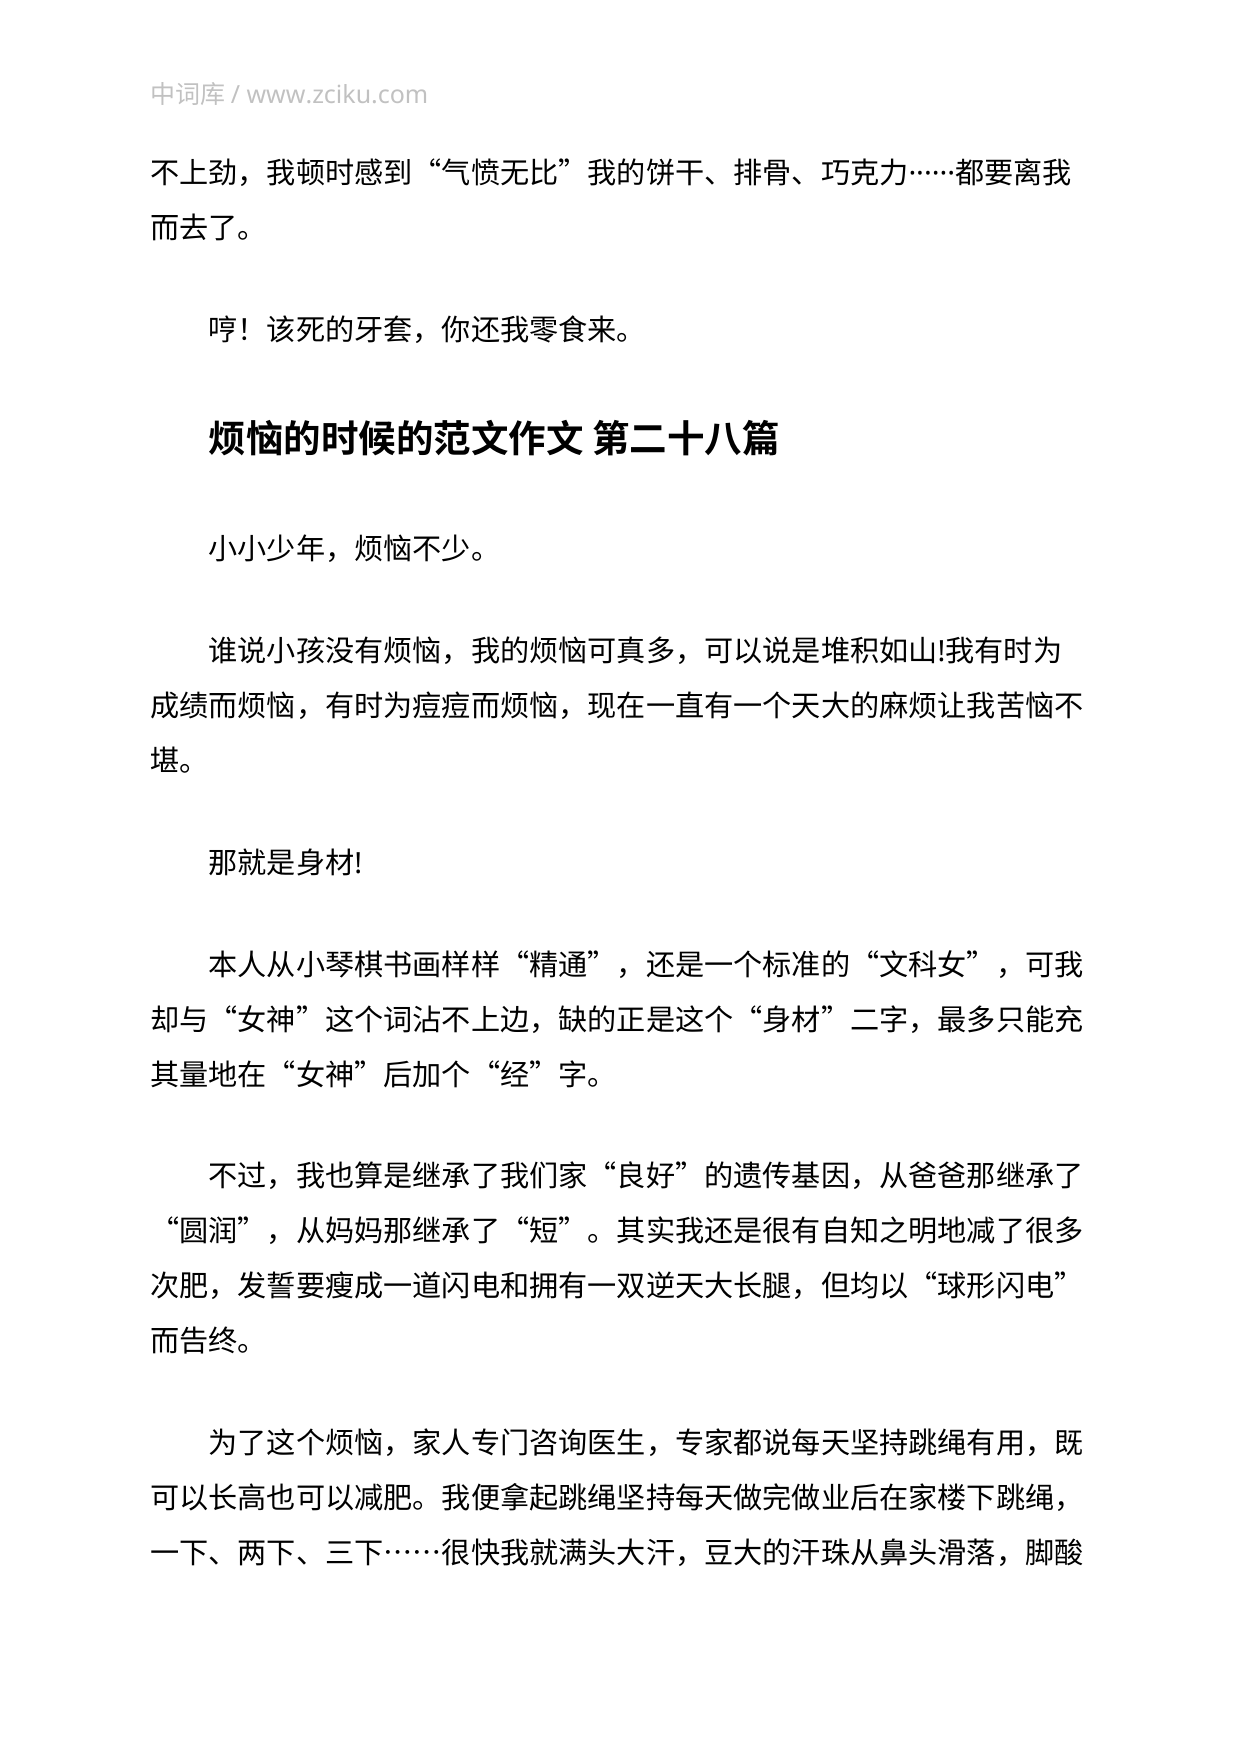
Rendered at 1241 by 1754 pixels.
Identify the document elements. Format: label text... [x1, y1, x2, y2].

text 小小少年，烦恼不少。 [150, 526, 1090, 568]
text 本人从小琴棋书画样样“精通”，还是一个标准的“文科女”，可我却与“女神”这个词沾不上边，缺的正是这个“身材”二字，最多只能充其量地在“女神”后加个“经”字。 [150, 941, 1090, 1093]
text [150, 1419, 1090, 1571]
text 烦恼的时候的范文作文 第二十八篇 [150, 408, 1090, 463]
text 不过，我也算是继承了我们家“良好”的遗传基因，从爸爸那继承了“圆润”，从妈妈那继承了“短”。其实我还是很有自知之明地减了很多次肥，发誓要瘦成一道闪电和拥有一双逆天大长腿，但均以“球形闪电”而告终。 [150, 1153, 1090, 1360]
text 哼！该死的牙套，你还我零食来。 [150, 307, 1090, 349]
text 那就是身材! [150, 839, 1090, 882]
text 谁说小孩没有烦恼，我的烦恼可真多，可以说是堆积如山!我有时为成绩而烦恼，有时为痘痘而烦恼，现在一直有一个天大的麻烦让我苦恼不堪。 [150, 628, 1090, 780]
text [150, 150, 1090, 247]
